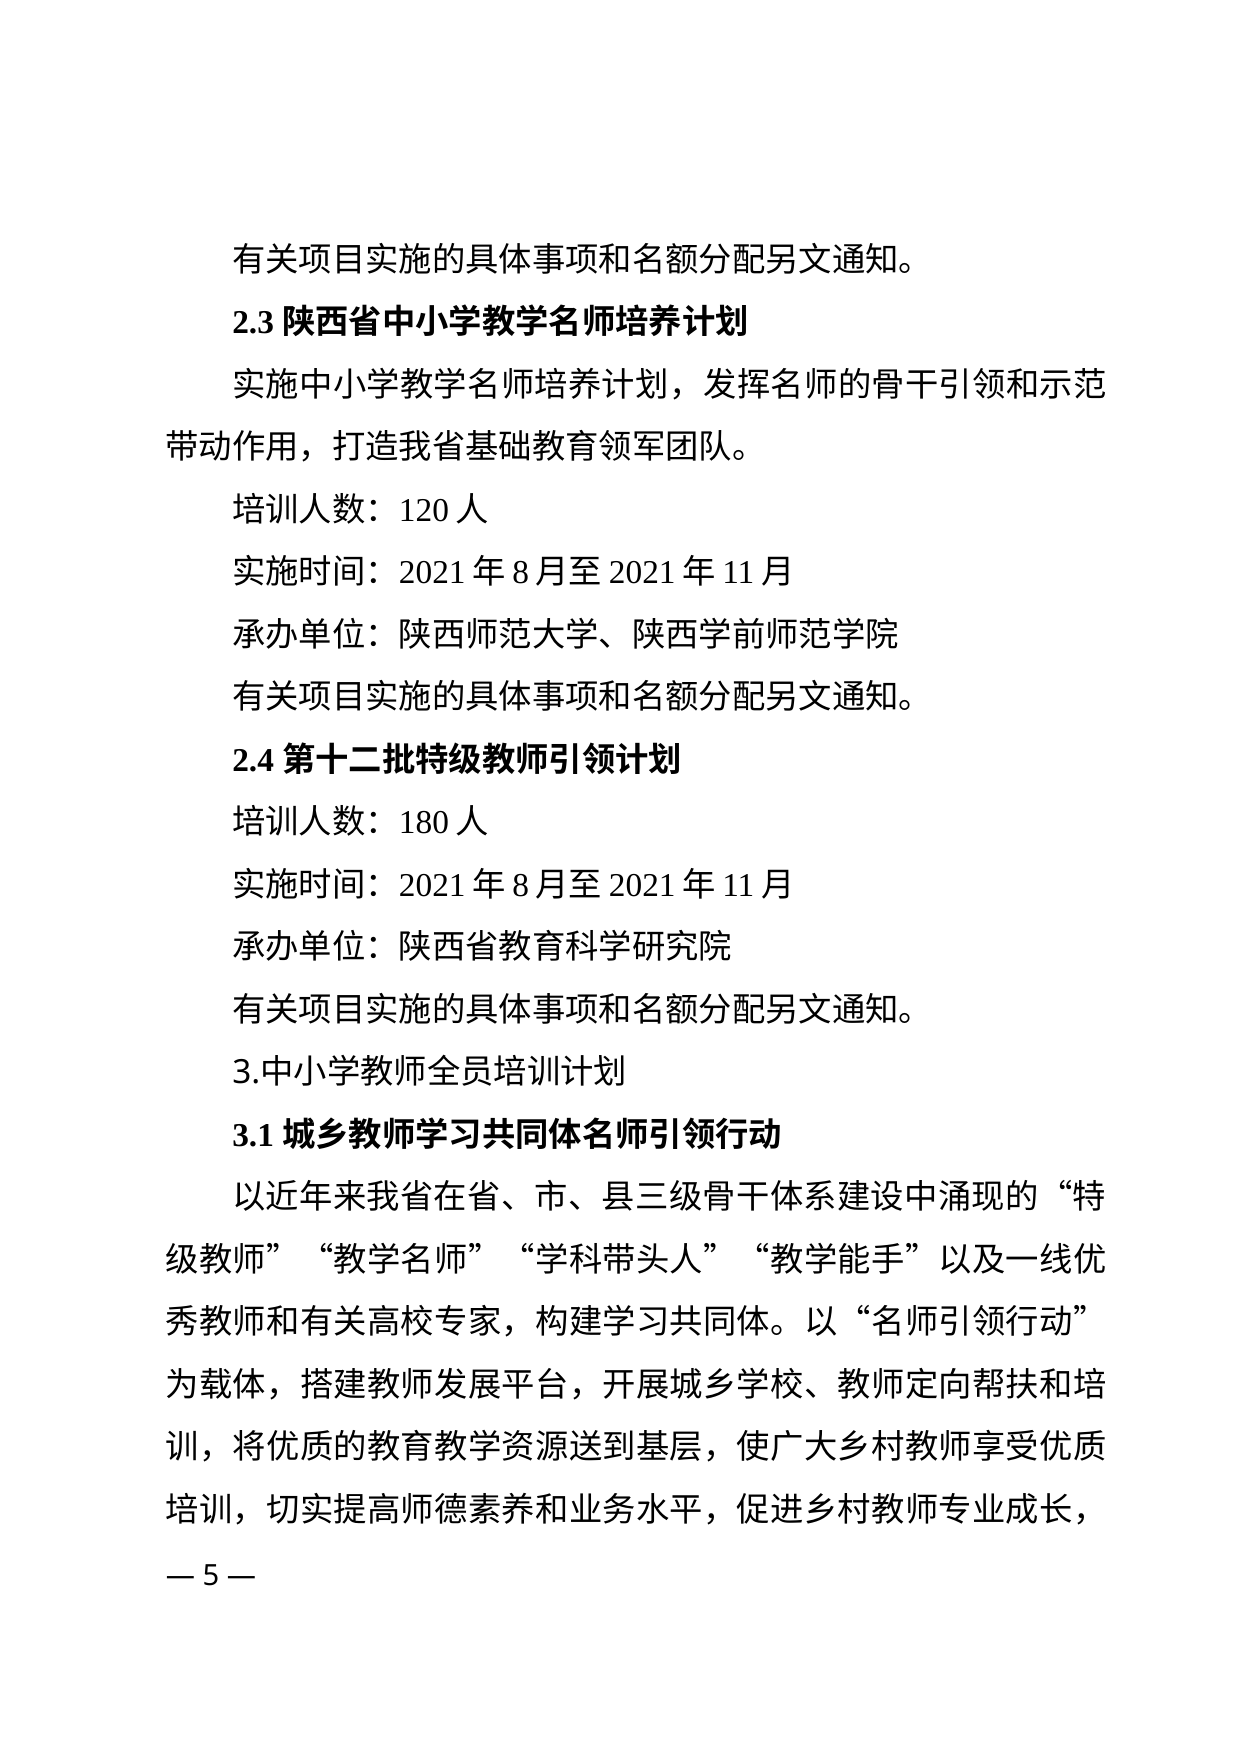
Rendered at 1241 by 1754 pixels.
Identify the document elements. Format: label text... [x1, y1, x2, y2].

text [165, 1156, 1107, 1531]
text 3.1 城乡教师学习共同体名师引领行动 [165, 1093, 1107, 1156]
text 培训人数：120人 [165, 468, 1107, 531]
text 承办单位：陕西省教育科学研究院 [165, 906, 1107, 968]
text 培训人数：180人 [165, 781, 1107, 843]
text 有关项目实施的具体事项和名额分配另文通知。 [165, 968, 1107, 1031]
text 实施时间：2021年8月至2021年11月 [165, 843, 1107, 906]
text 有关项目实施的具体事项和名额分配另文通知。 [165, 656, 1107, 718]
text 实施中小学教学名师培养计划，发挥名师的骨干引领和示范带动作用，打造我省基础教育领军团队。 [165, 343, 1107, 468]
text 承办单位：陕西师范大学、陕西学前师范学院 [165, 593, 1107, 656]
text 有关项目实施的具体事项和名额分配另文通知。 [165, 218, 1107, 281]
text 2.4 第十二批特级教师引领计划 [165, 718, 1107, 781]
text 3.中小学教师全员培训计划 [165, 1031, 1107, 1093]
text 实施时间：2021年8月至2021年11月 [165, 531, 1107, 593]
text 2.3 陕西省中小学教学名师培养计划 [165, 281, 1107, 343]
